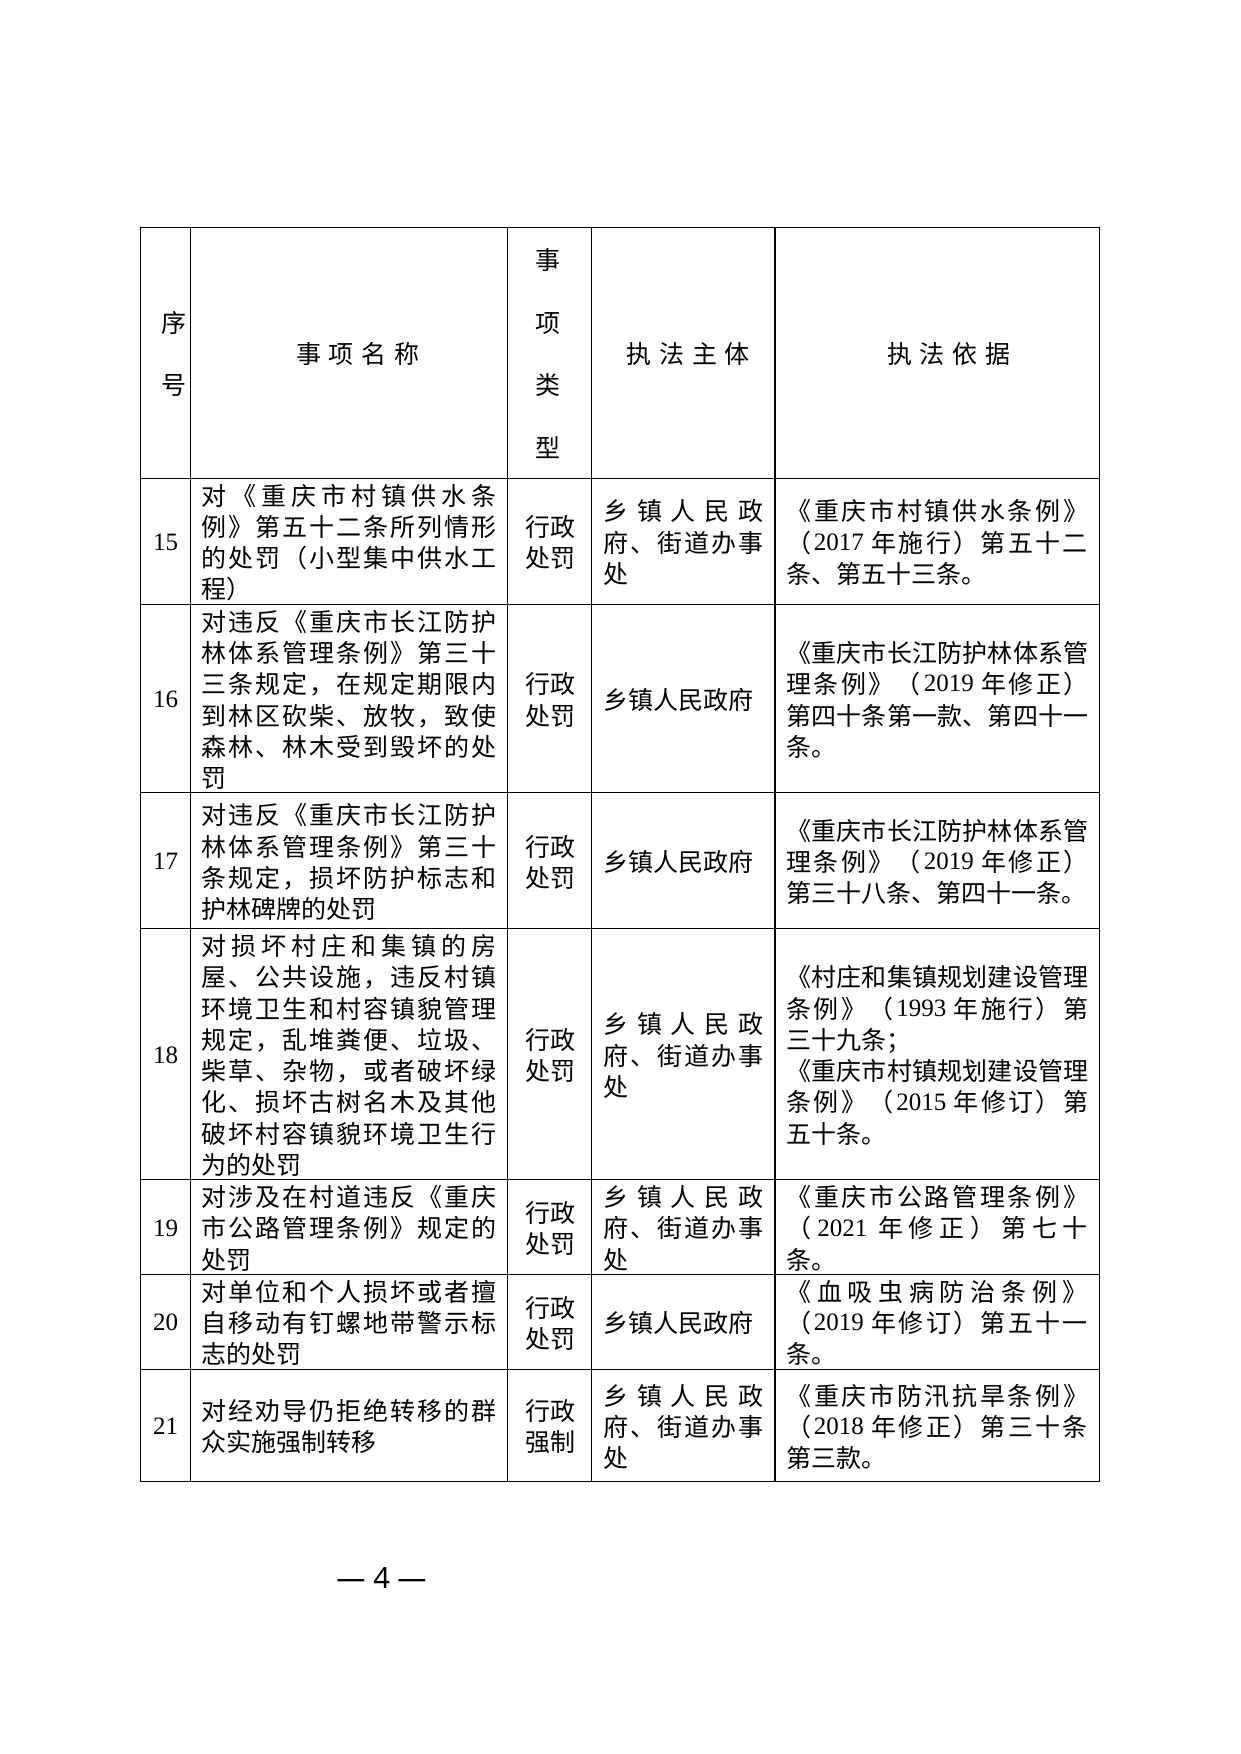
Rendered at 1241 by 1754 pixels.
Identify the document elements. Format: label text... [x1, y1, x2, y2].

table_cell 《血吸虫病防治条例》（2019年修订）第五十一条。 [776, 1275, 1099, 1369]
table_cell 乡镇人民政府、街道办事处 [592, 929, 774, 1179]
table_cell 乡镇人民政府 [592, 793, 774, 928]
table_cell 行政处罚 [508, 605, 591, 792]
table_cell 乡镇人民政府 [592, 1275, 774, 1369]
table_header 执法主体 [592, 228, 774, 478]
table_cell 对损坏村庄和集镇的房屋、公共设施，违反村镇环境卫生和村容镇貌管理规定，乱堆粪便、垃圾、柴草、杂物，或者破坏绿化、损坏古树名木及其他破坏村容镇貌环境卫生行为的处罚 [191, 929, 507, 1179]
table_cell 对违反《重庆市长江防护林体系管理条例》第三十条规定，损坏防护标志和护林碑牌的处罚 [191, 793, 507, 928]
table_cell 乡镇人民政府、街道办事处 [592, 479, 774, 604]
table_cell 《重庆市长江防护林体系管理条例》（2019年修正）第四十条第一款、第四十一条。 [776, 605, 1099, 792]
table_cell 《重庆市公路管理条例》（2021年修正）第七十条。 [776, 1180, 1099, 1274]
table_cell 21 [141, 1370, 190, 1481]
table_cell 20 [141, 1275, 190, 1369]
table_cell 行政强制 [508, 1370, 591, 1481]
table_cell 《村庄和集镇规划建设管理条例》（1993年施行）第三十九条； 《重庆市村镇规划建设管理条例》（2015年修订）第五十条。 [776, 929, 1099, 1179]
table_cell 乡镇人民政府、街道办事处 [592, 1370, 774, 1481]
table_cell 对违反《重庆市长江防护林体系管理条例》第三十三条规定，在规定期限内到林区砍柴、放牧，致使森林、林木受到毁坏的处罚 [191, 605, 507, 792]
table_cell 18 [141, 929, 190, 1179]
table_cell 《重庆市村镇供水条例》（2017年施行）第五十二条、第五十三条。 [776, 479, 1099, 604]
table_cell 行政处罚 [508, 479, 591, 604]
table_cell 19 [141, 1180, 190, 1274]
table_cell 《重庆市长江防护林体系管理条例》（2019年修正）第三十八条、第四十一条。 [776, 793, 1099, 928]
table_cell 行政处罚 [508, 793, 591, 928]
table_cell 行政处罚 [508, 1180, 591, 1274]
table_cell 15 [141, 479, 190, 604]
table_cell 对《重庆市村镇供水条例》第五十二条所列情形的处罚（小型集中供水工程） [191, 479, 507, 604]
table_cell 对单位和个人损坏或者擅自移动有钉螺地带警示标志的处罚 [191, 1275, 507, 1369]
table_cell 《重庆市防汛抗旱条例》（2018年修正）第三十条第三款。 [776, 1370, 1099, 1481]
table_header 事项类型 [508, 228, 591, 478]
table_cell 行政处罚 [508, 1275, 591, 1369]
table_cell 乡镇人民政府 [592, 605, 774, 792]
table_cell 17 [141, 793, 190, 928]
table_cell 对经劝导仍拒绝转移的群众实施强制转移 [191, 1370, 507, 1481]
table_cell 行政处罚 [508, 929, 591, 1179]
table_cell 16 [141, 605, 190, 792]
table_cell 对涉及在村道违反《重庆市公路管理条例》规定的处罚 [191, 1180, 507, 1274]
table_header 事项名称 [191, 228, 507, 478]
table_cell 乡镇人民政府、街道办事处 [592, 1180, 774, 1274]
table_header 执法依据 [776, 228, 1099, 478]
table_header 序号 [141, 228, 190, 478]
